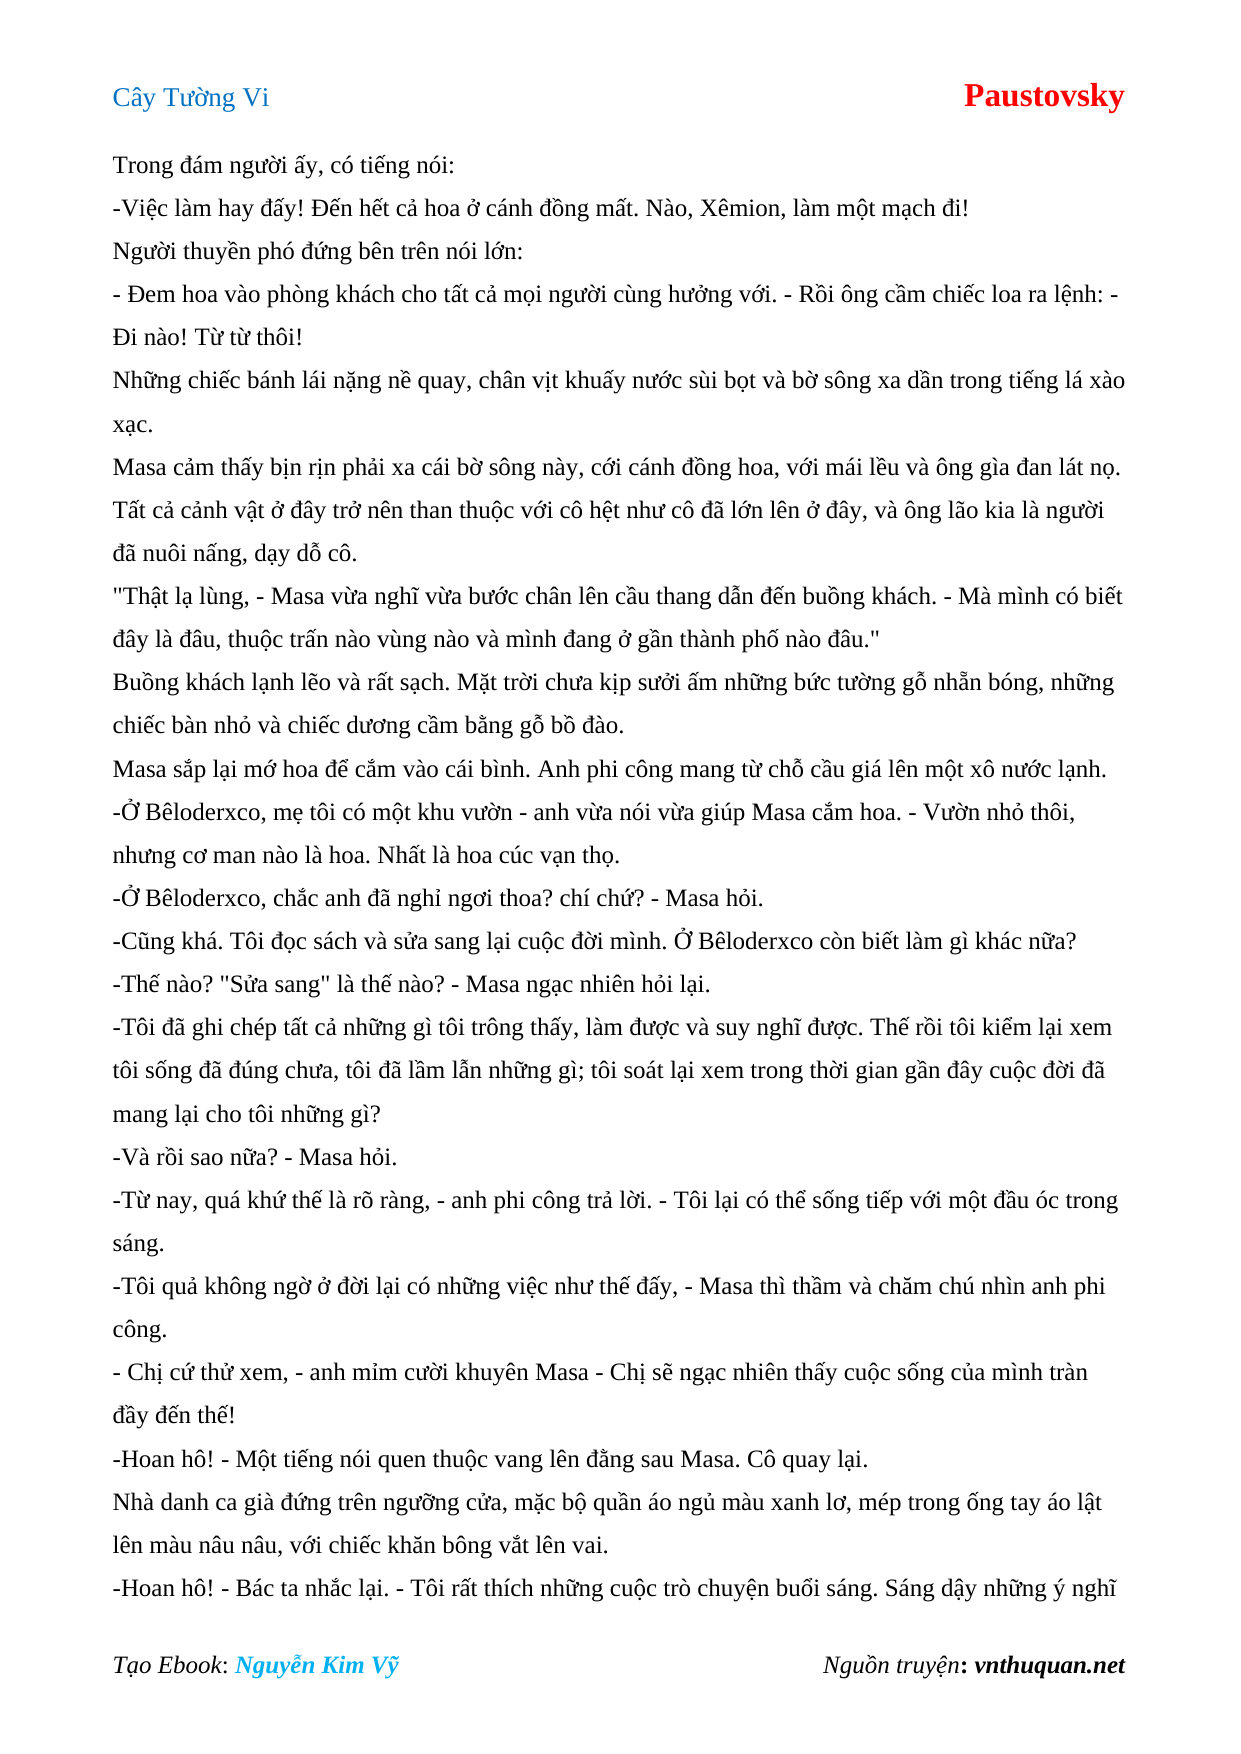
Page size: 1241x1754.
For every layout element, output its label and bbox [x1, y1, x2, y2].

text [112, 150, 1128, 1602]
